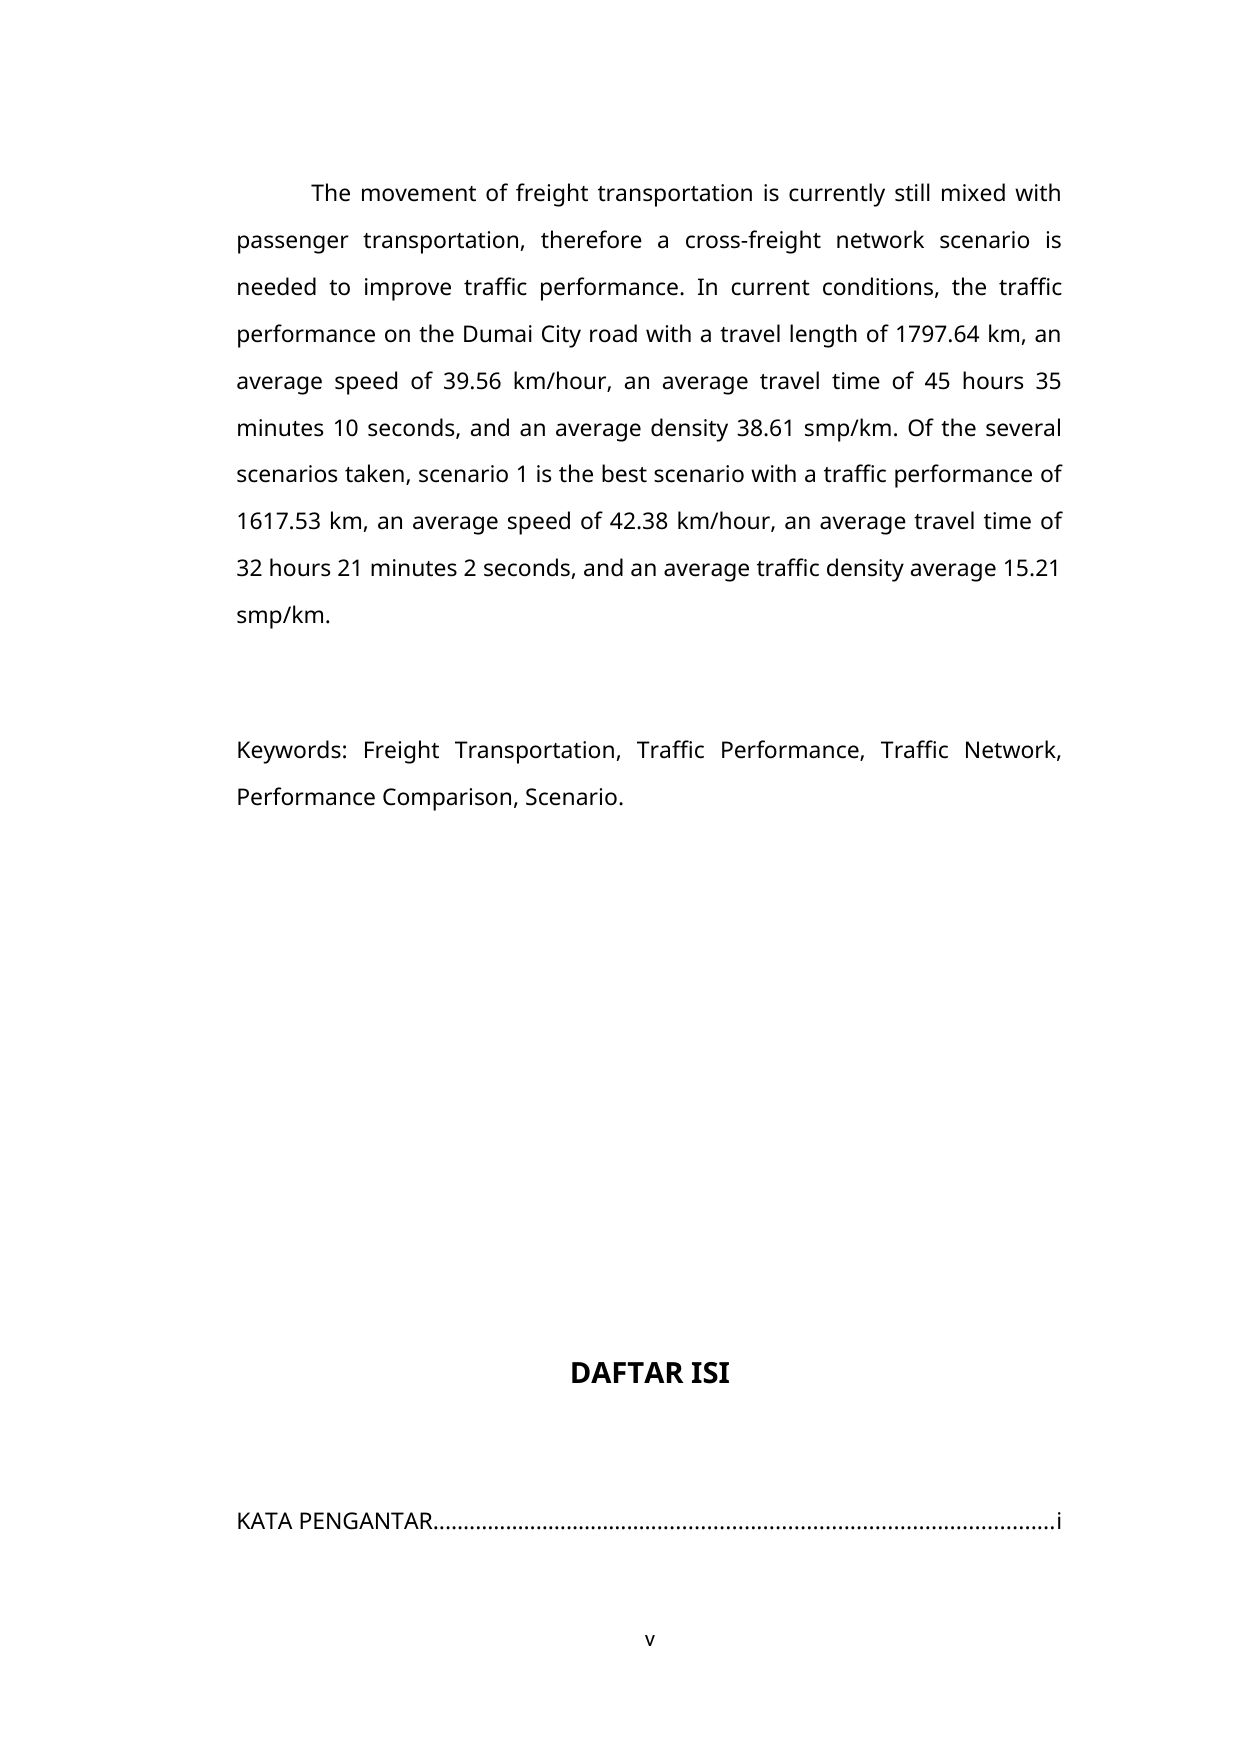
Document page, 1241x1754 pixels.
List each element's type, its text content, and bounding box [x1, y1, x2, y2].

text Keywords: Freight Transportation, Traffic Performance, Traffic Network, Performance Comparison, Scenario. [236, 734, 1063, 813]
subtitle DAFTAR ISI [236, 1352, 1063, 1392]
text The movement of freight transportation is currently still mixed with passenger transportation, therefore a cross-freight network scenario is needed to improve traffic performance. In current conditions, the traffic performance on the Dumai City road with a travel length of 1797.64 km, an average speed of 39.56 km/hour, an average travel time of 45 hours 35 minutes 10 seconds, and an average density 38.61 smp/km. Of the several scenarios taken, scenario 1 is the best scenario with a traffic performance of 1617.53 km, an average speed of 42.38 km/hour, an average travel time of 32 hours 21 minutes 2 seconds, and an average traffic density average 15.21 smp/km. [236, 177, 1063, 630]
